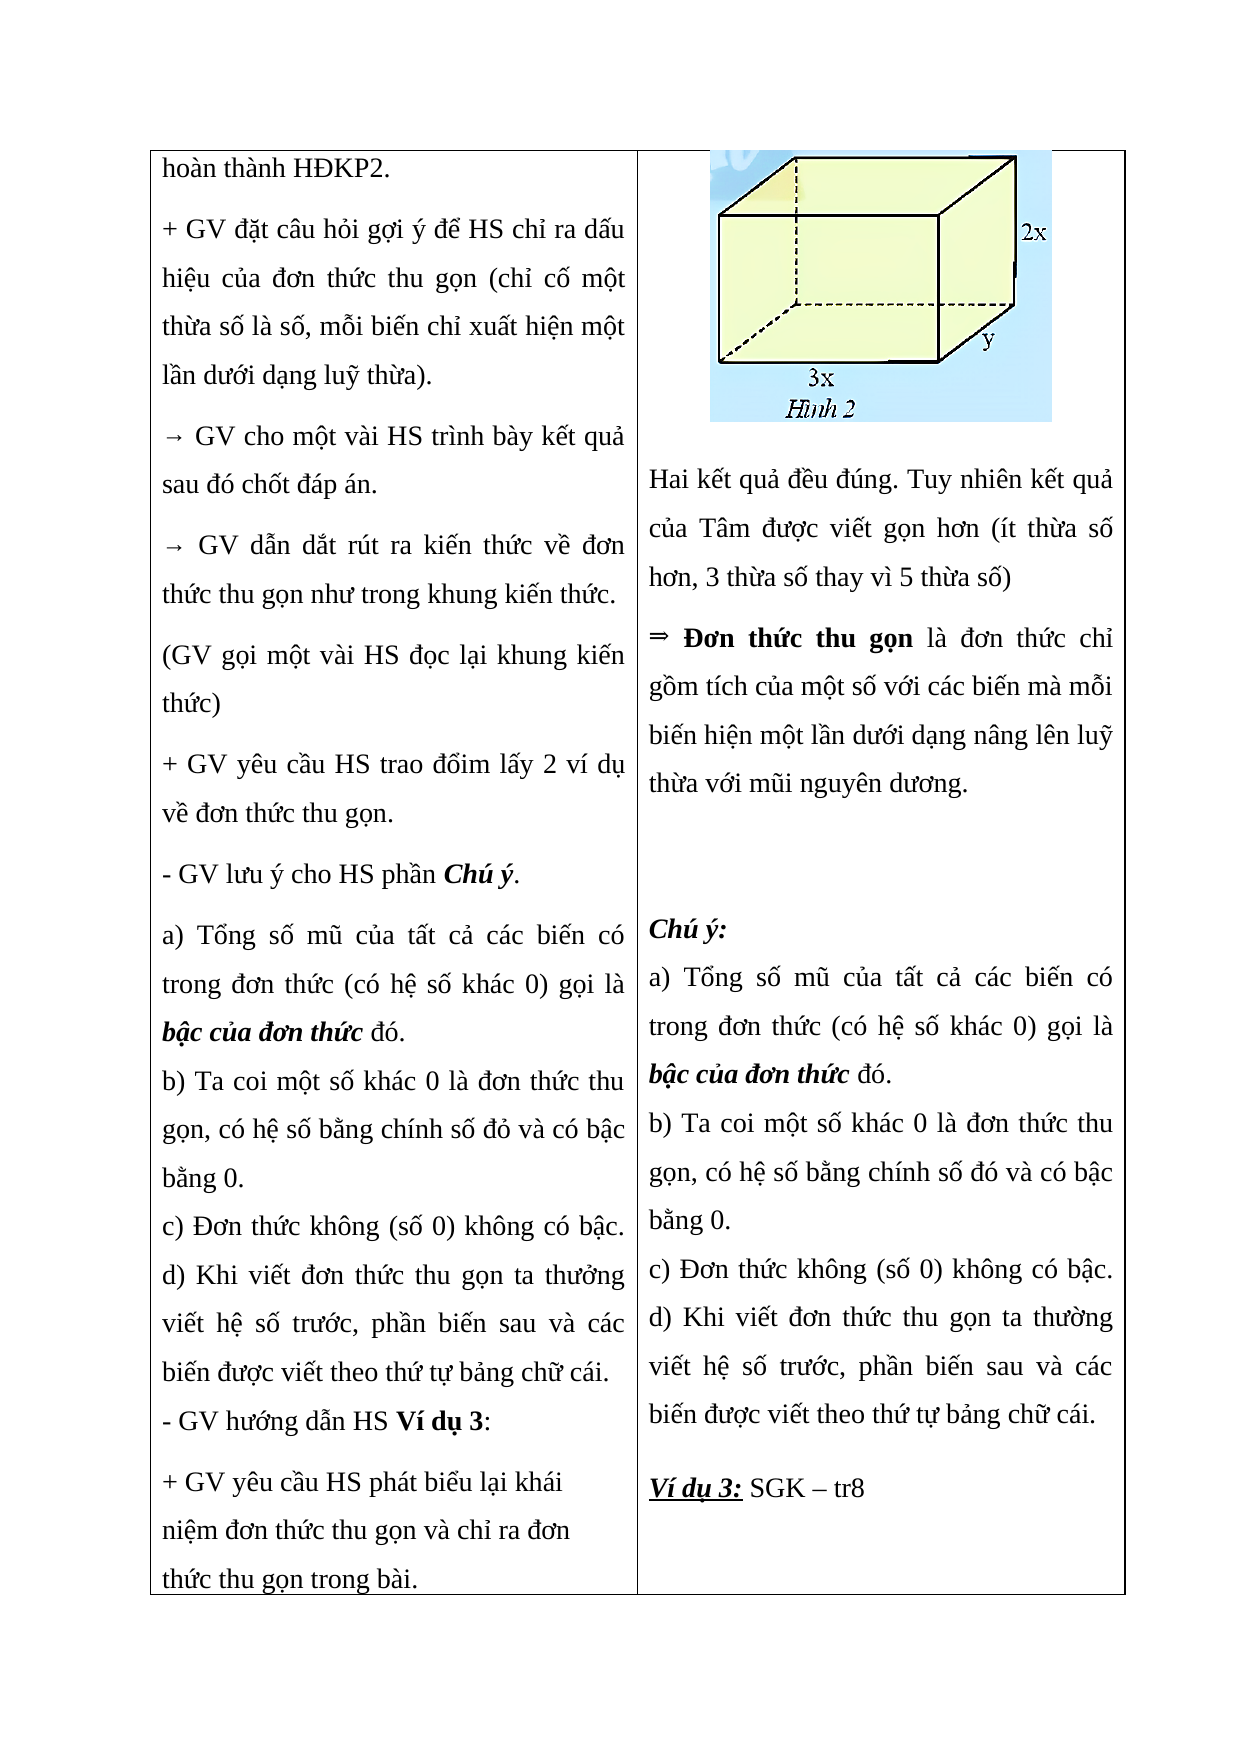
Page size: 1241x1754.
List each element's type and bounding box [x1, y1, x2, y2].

picture [710, 150, 1052, 422]
table_cell [151, 151, 637, 1594]
table_cell [638, 151, 1124, 1594]
